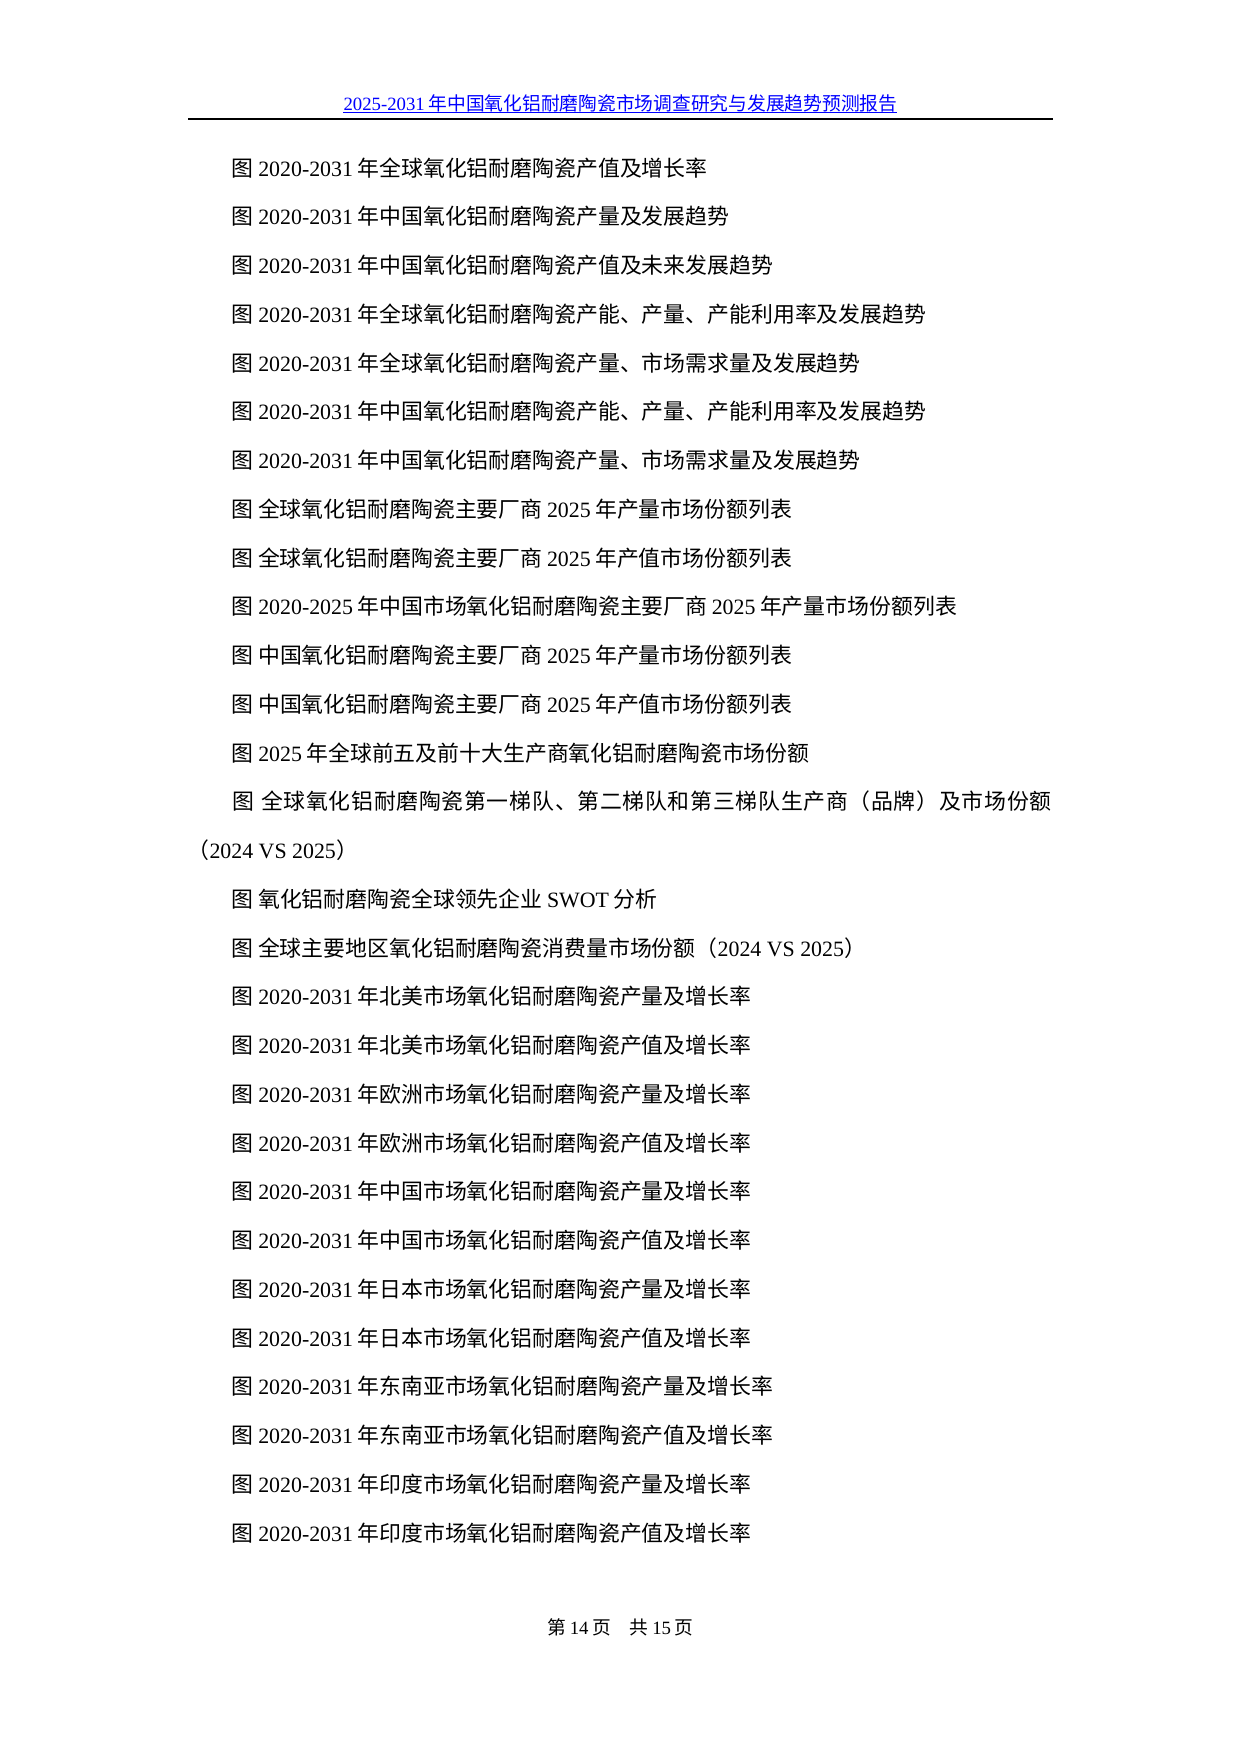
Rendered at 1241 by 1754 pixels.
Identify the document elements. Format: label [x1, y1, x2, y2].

text [187, 150, 1053, 1548]
